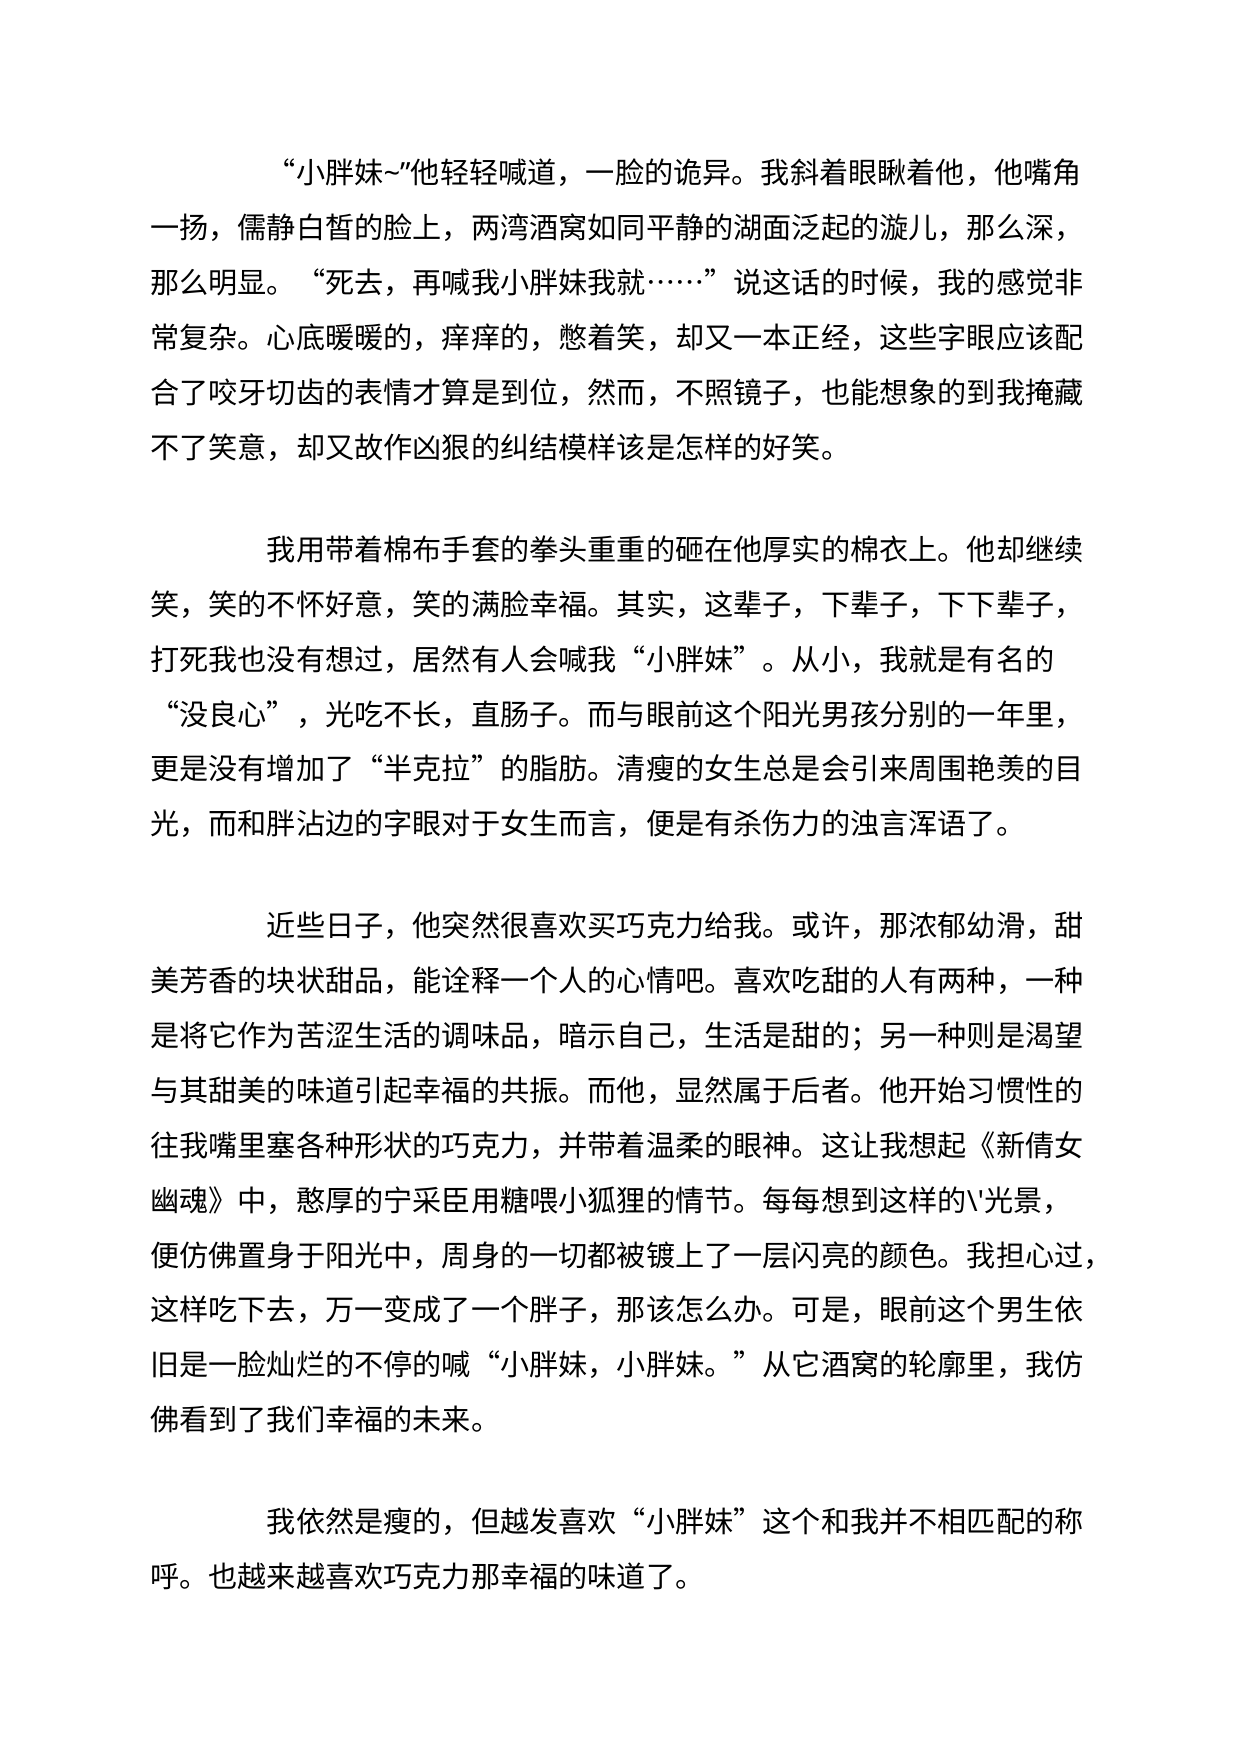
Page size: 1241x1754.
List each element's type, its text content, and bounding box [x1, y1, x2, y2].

text 我用带着棉布手套的拳头重重的砸在他厚实的棉衣上。他却继续笑，笑的不怀好意，笑的满脸幸福。其实，这辈子，下辈子，下下辈子，打死我也没有想过，居然有人会喊我“小胖妹”。从小，我就是有名的“没良心”，光吃不长，直肠子。而与眼前这个阳光男孩分别的一年里，更是没有增加了“半克拉”的脂肪。清瘦的女生总是会引来周围艳羡的目光，而和胖沾边的字眼对于女生而言，便是有杀伤力的浊言浑语了。 [150, 526, 1090, 843]
text “小胖妹~”他轻轻喊道，一脸的诡异。我斜着眼瞅着他，他嘴角一扬，儒静白皙的脸上，两湾酒窝如同平静的湖面泛起的漩儿，那么深，那么明显。“死去，再喊我小胖妹我就……”说这话的时候，我的感觉非常复杂。心底暖暖的，痒痒的，憋着笑，却又一本正经，这些字眼应该配合了咬牙切齿的表情才算是到位，然而，不照镜子，也能想象的到我掩藏不了笑意，却又故作凶狠的纠结模样该是怎样的好笑。 [150, 150, 1090, 467]
text 近些日子，他突然很喜欢买巧克力给我。或许，那浓郁幼滑，甜美芳香的块状甜品，能诠释一个人的心情吧。喜欢吃甜的人有两种，一种是将它作为苦涩生活的调味品，暗示自己，生活是甜的；另一种则是渴望与其甜美的味道引起幸福的共振。而他，显然属于后者。他开始习惯性的往我嘴里塞各种形状的巧克力，并带着温柔的眼神。这让我想起《新倩女幽魂》中，憨厚的宁采臣用糖喂小狐狸的情节。每每想到这样的\'光景，便仿佛置身于阳光中，周身的一切都被镀上了一层闪亮的颜色。我担心过，这样吃下去，万一变成了一个胖子，那该怎么办。可是，眼前这个男生依旧是一脸灿烂的不停的喊“小胖妹，小胖妹。”从它酒窝的轮廓里，我仿佛看到了我们幸福的未来。 [150, 903, 1090, 1439]
text 我依然是瘦的，但越发喜欢“小胖妹”这个和我并不相匹配的称呼。也越来越喜欢巧克力那幸福的味道了。 [150, 1498, 1090, 1596]
